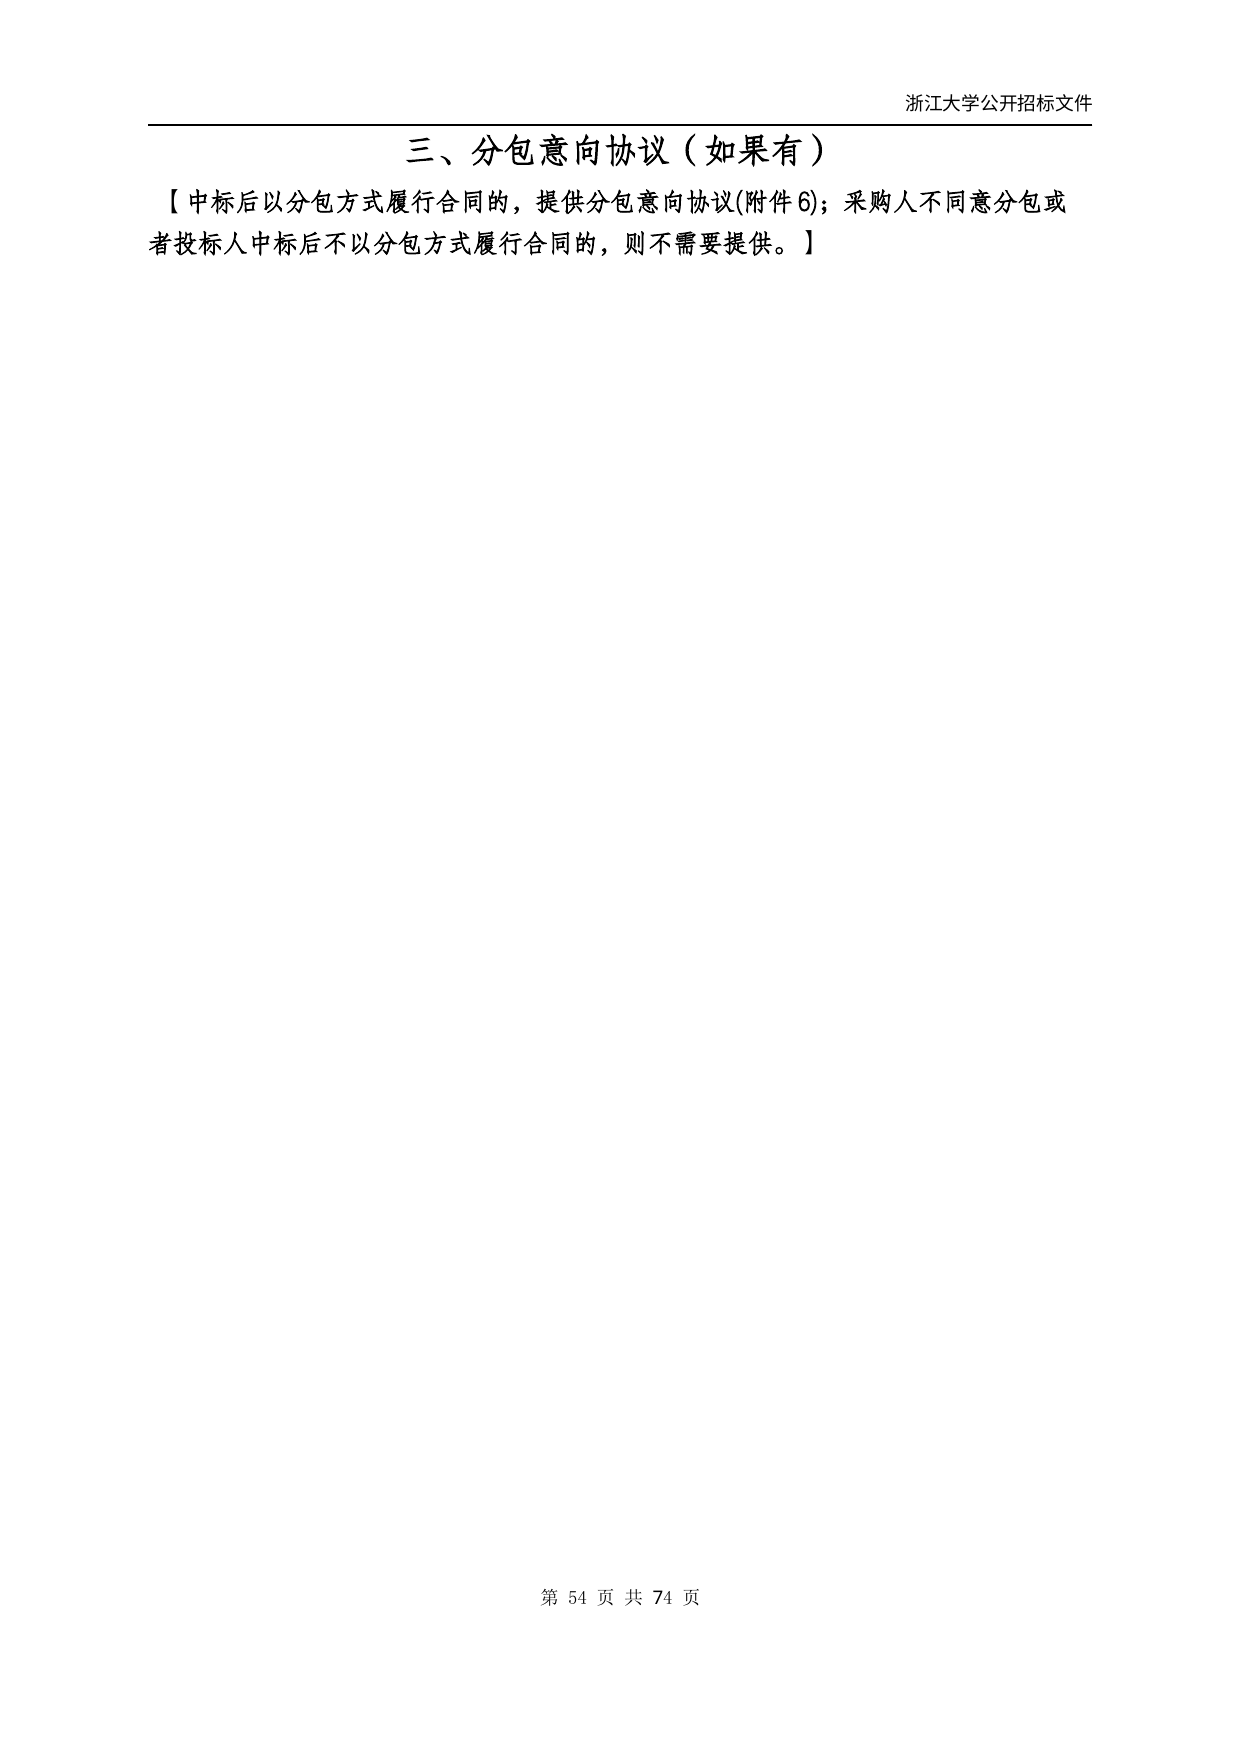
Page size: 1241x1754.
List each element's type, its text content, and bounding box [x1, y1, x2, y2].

text 三、分包意向协议（如果有） [148, 133, 1092, 170]
text 【中标后以分包方式履行合同的，提供分包意向协议(附件6)；采购人不同意分包或者投标人中标后不以分包方式履行合同的，则不需要提供。】 [148, 188, 1092, 258]
